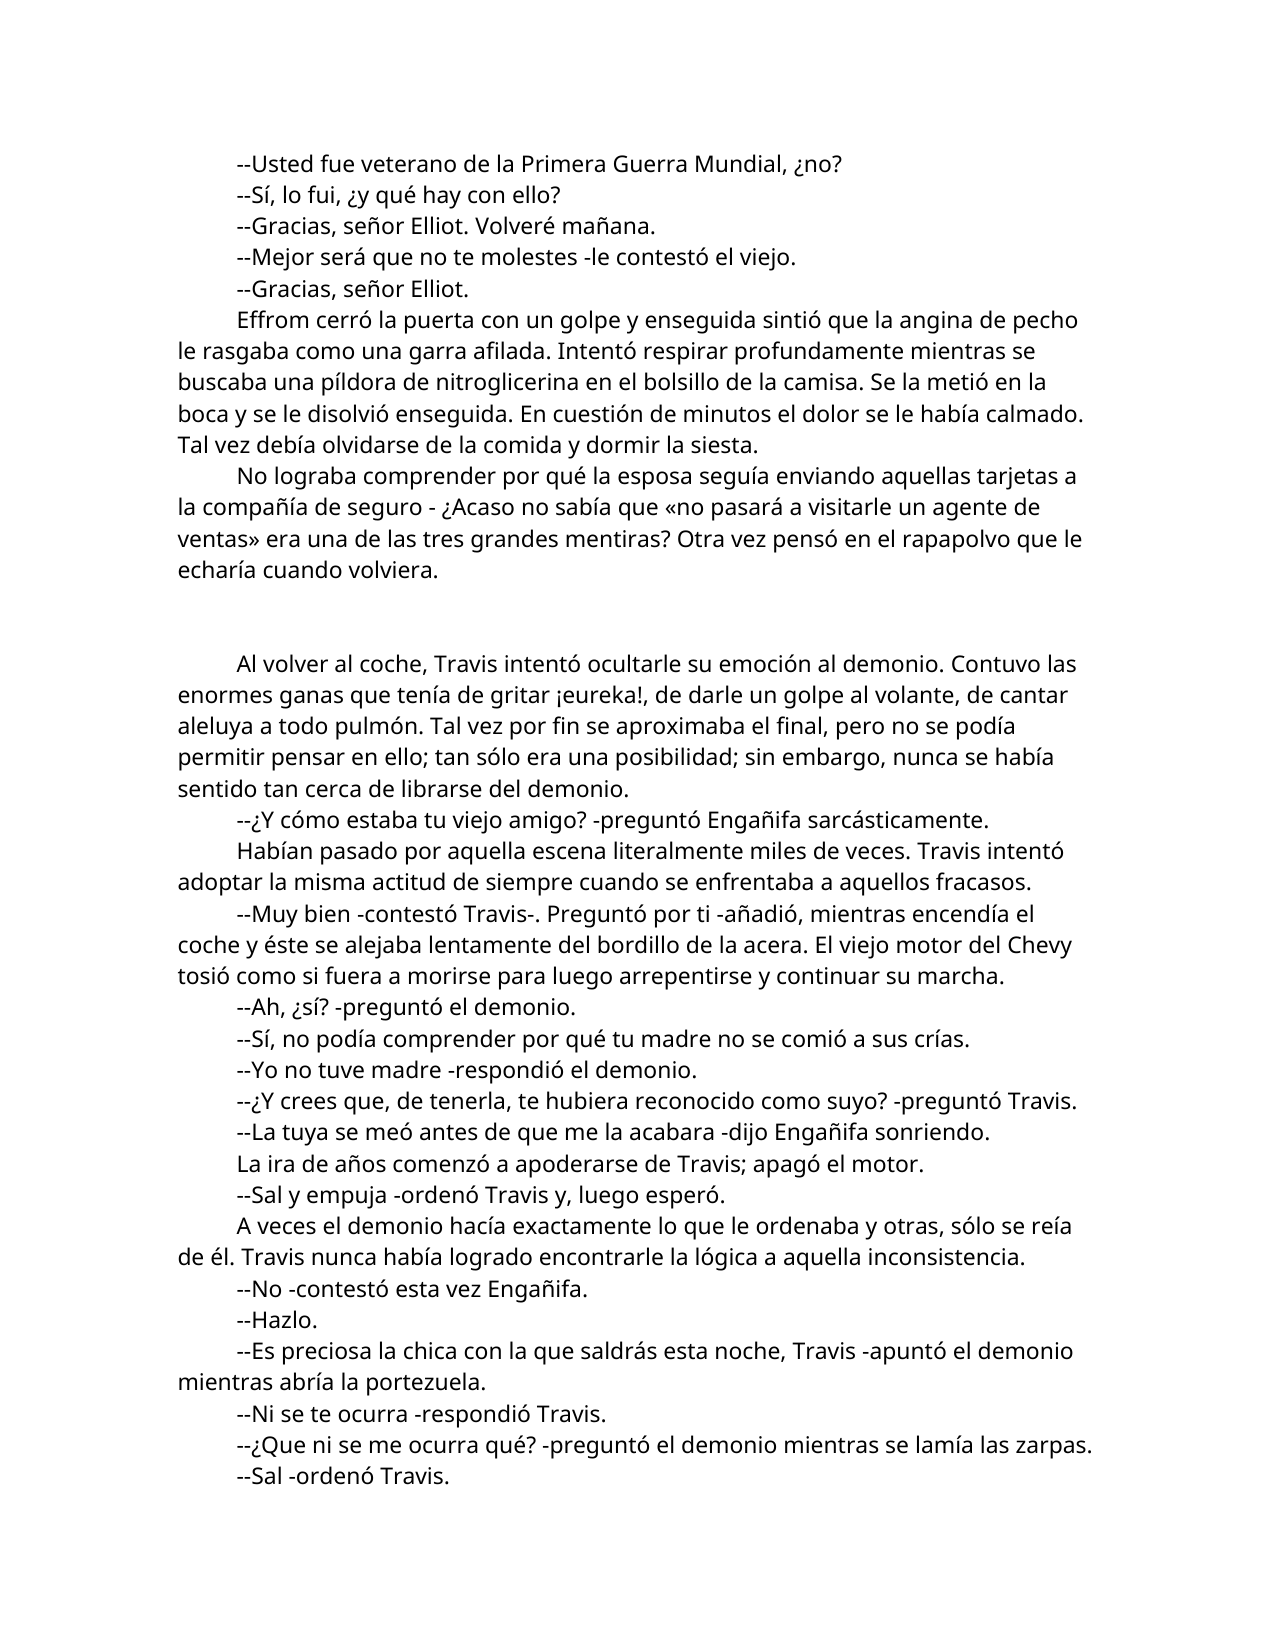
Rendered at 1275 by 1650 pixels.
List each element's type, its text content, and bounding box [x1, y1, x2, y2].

text --Ah, ¿sí? -preguntó el demonio. [177, 991, 1098, 1023]
text --Sí, no podía comprender por qué tu madre no se comió a sus crías. [177, 1023, 1098, 1054]
text --No -contestó esta vez Engañifa. [177, 1273, 1098, 1304]
text No lograba comprender por qué la esposa seguía enviando aquellas tarjetas a la compañía de seguro - ¿Acaso no sabía que «no pasará a visitarle un agente de ventas» era una de las tres grandes mentiras? Otra vez pensó en el rapapolvo que le echaría cuando volviera. [177, 460, 1098, 585]
text --Sal -ordenó Travis. [177, 1460, 1098, 1491]
text --¿Y cómo estaba tu viejo amigo? -preguntó Engañifa sarcásticamente. [177, 804, 1098, 835]
text --¿Que ni se me ocurra qué? -preguntó el demonio mientras se lamía las zarpas. [177, 1429, 1098, 1460]
text --Sal y empuja -ordenó Travis y, luego esperó. [177, 1179, 1098, 1210]
text --Mejor será que no te molestes -le contestó el viejo. [177, 241, 1098, 273]
text --Usted fue veterano de la Primera Guerra Mundial, ¿no? [177, 148, 1098, 179]
text --Yo no tuve madre -respondió el demonio. [177, 1054, 1098, 1085]
text --Muy bien -contestó Travis-. Preguntó por ti -añadió, mientras encendía el coche y éste se alejaba lentamente del bordillo de la acera. El viejo motor del Chevy tosió como si fuera a morirse para luego arrepentirse y continuar su marcha. [177, 898, 1098, 991]
text Habían pasado por aquella escena literalmente miles de veces. Travis intentó adoptar la misma actitud de siempre cuando se enfrentaba a aquellos fracasos. [177, 835, 1098, 898]
text Effrom cerró la puerta con un golpe y enseguida sintió que la angina de pecho le rasgaba como una garra afilada. Intentó respirar profundamente mientras se buscaba una píldora de nitroglicerina en el bolsillo de la camisa. Se la metió en la boca y se le disolvió enseguida. En cuestión de minutos el dolor se le había calmado. Tal vez debía olvidarse de la comida y dormir la siesta. [177, 304, 1098, 460]
text --Ni se te ocurra -respondió Travis. [177, 1398, 1098, 1429]
text --La tuya se meó antes de que me la acabara -dijo Engañifa sonriendo. [177, 1116, 1098, 1148]
text Al volver al coche, Travis intentó ocultarle su emoción al demonio. Contuvo las enormes ganas que tenía de gritar ¡eureka!, de darle un golpe al volante, de cantar aleluya a todo pulmón. Tal vez por fin se aproximaba el final, pero no se podía permitir pensar en ello; tan sólo era una posibilidad; sin embargo, nunca se había sentido tan cerca de librarse del demonio. [177, 648, 1098, 804]
text --Sí, lo fui, ¿y qué hay con ello? [177, 179, 1098, 210]
text A veces el demonio hacía exactamente lo que le ordenaba y otras, sólo se reía de él. Travis nunca había logrado encontrarle la lógica a aquella inconsistencia. [177, 1210, 1098, 1273]
text La ira de años comenzó a apoderarse de Travis; apagó el motor. [177, 1148, 1098, 1179]
text --Hazlo. [177, 1304, 1098, 1335]
text --Gracias, señor Elliot. [177, 273, 1098, 304]
text --Gracias, señor Elliot. Volveré mañana. [177, 210, 1098, 241]
text --Es preciosa la chica con la que saldrás esta noche, Travis -apuntó el demonio mientras abría la portezuela. [177, 1335, 1098, 1398]
text --¿Y crees que, de tenerla, te hubiera reconocido como suyo? -preguntó Travis. [177, 1085, 1098, 1116]
